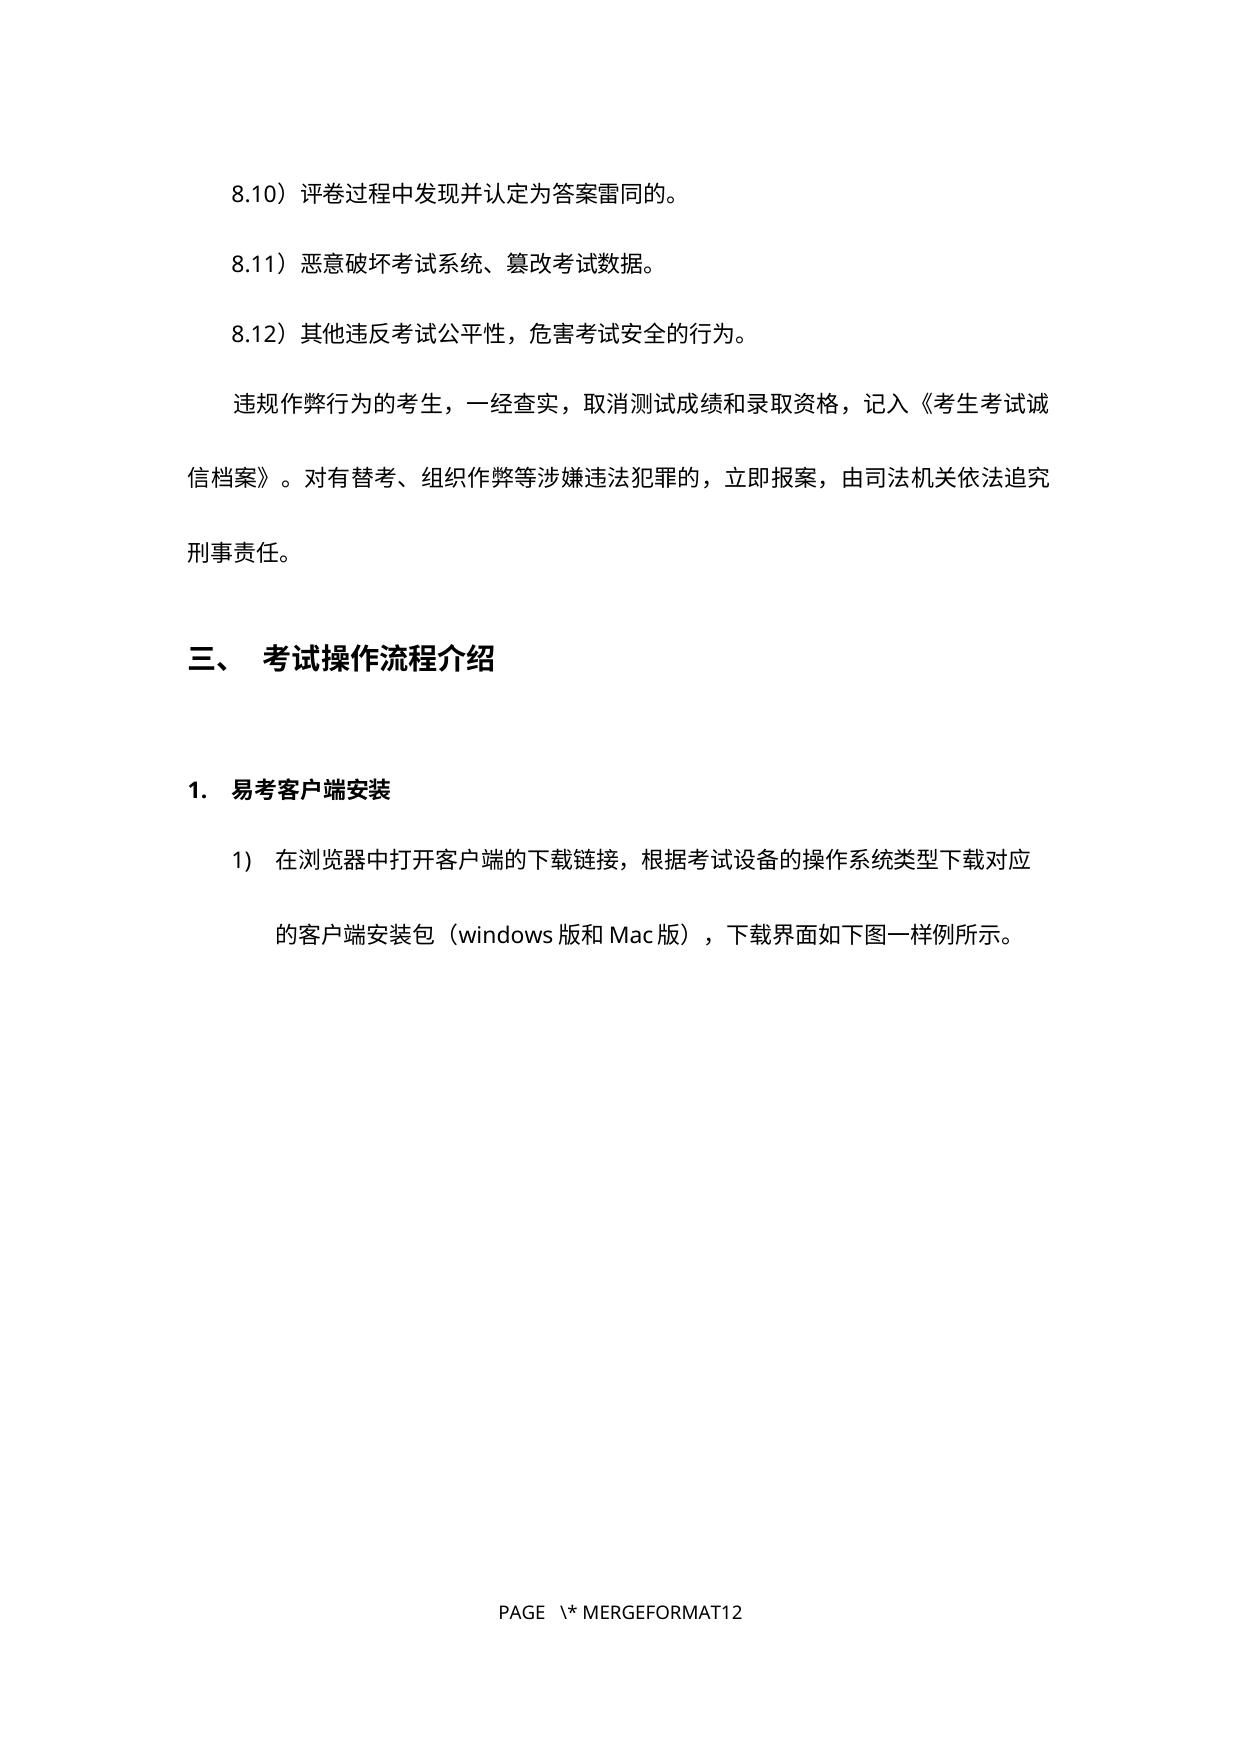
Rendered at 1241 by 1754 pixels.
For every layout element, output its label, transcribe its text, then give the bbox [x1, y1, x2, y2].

list 易考客户端安装 [187, 756, 1053, 821]
text 8.12）其他违反考试公平性，危害考试安全的行为。 [231, 300, 1053, 365]
text 违规作弊行为的考生，一经查实，取消测试成绩和录取资格，记入《考生考试诚信档案》。对有替考、组织作弊等涉嫌违法犯罪的，立即报案，由司法机关依法追究刑事责任。 [187, 370, 1053, 584]
text 8.11）恶意破坏考试系统、篡改考试数据。 [231, 230, 1053, 295]
list 在浏览器中打开客户端的下载链接，根据考试设备的操作系统类型下载对应的客户端安装包（windows版和Mac版），下载界面如下图一样例所示。 [231, 826, 1053, 966]
text 8.10）评卷过程中发现并认定为答案雷同的。 [231, 160, 1053, 225]
subtitle 考试操作流程介绍 [187, 624, 1053, 689]
